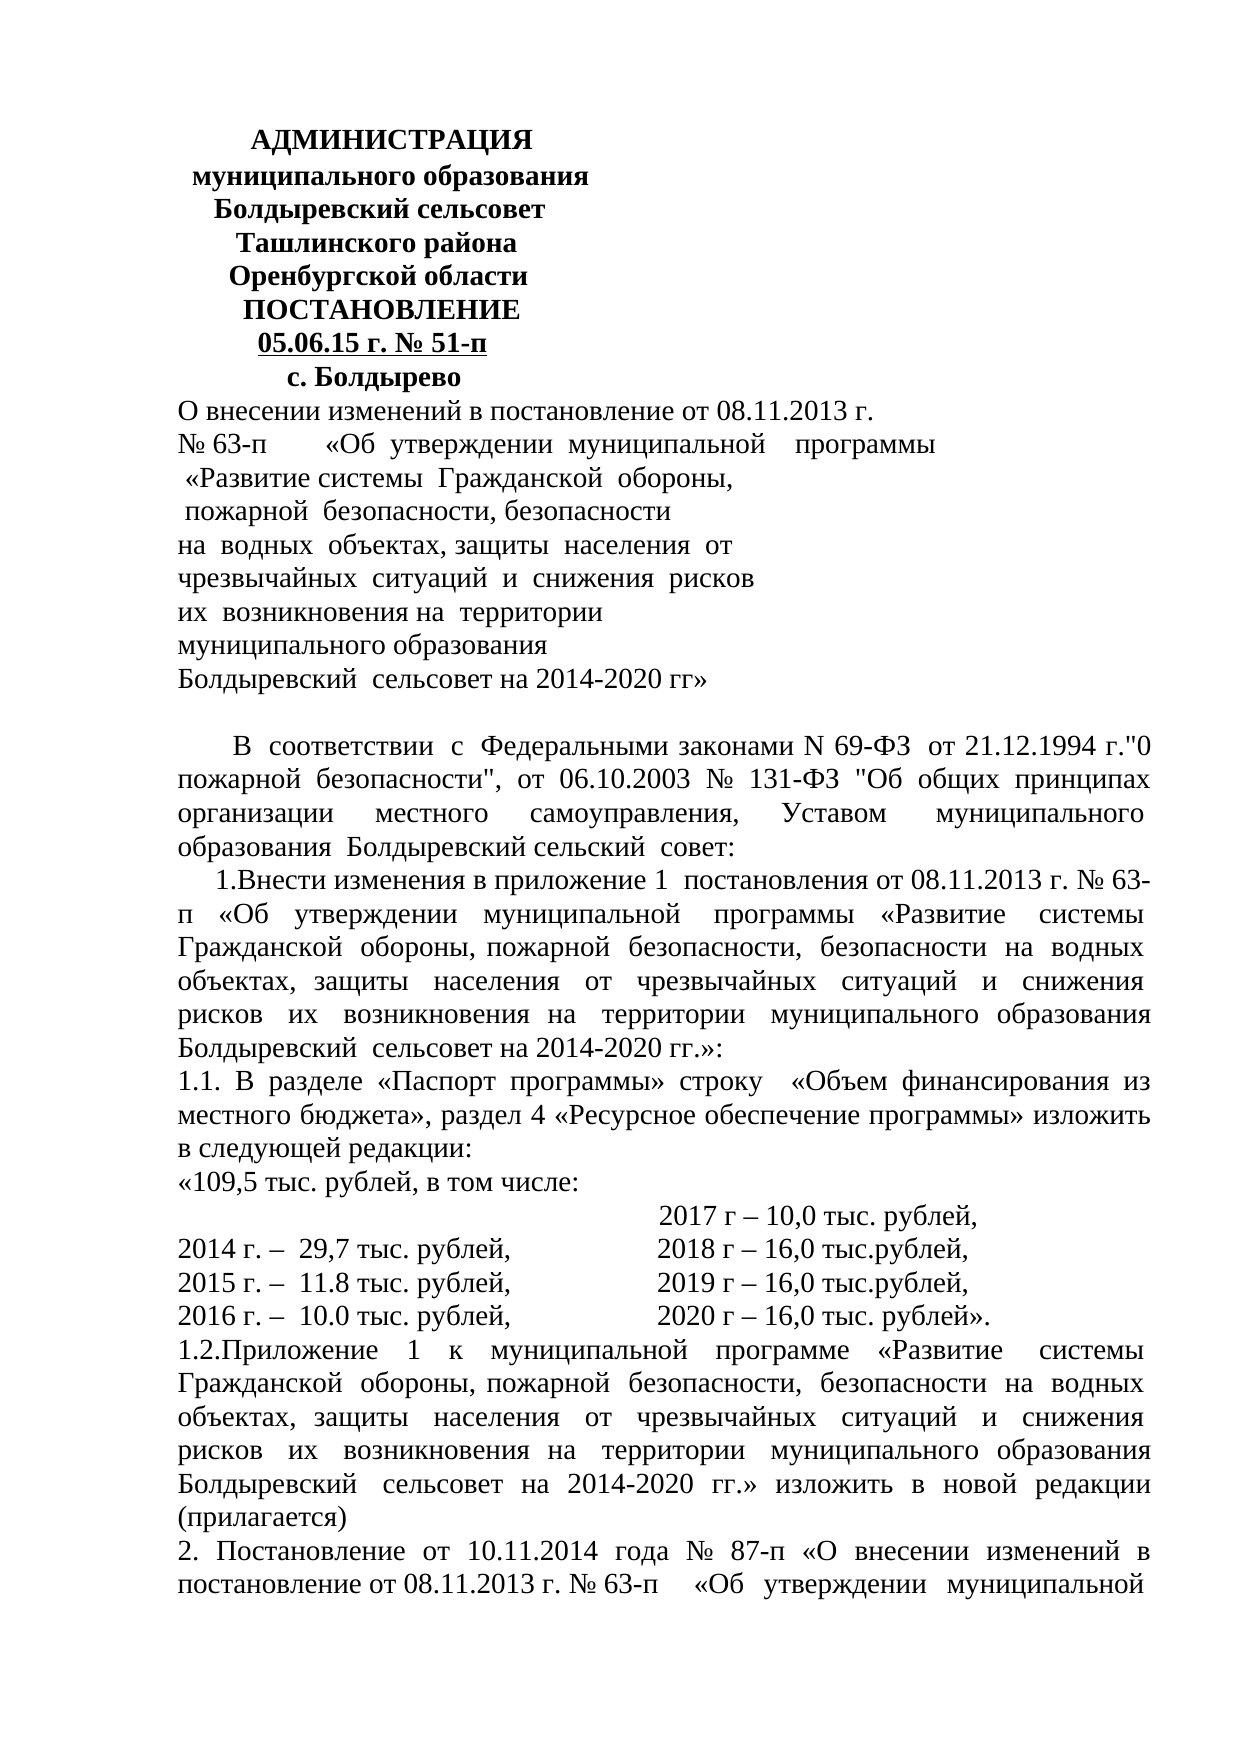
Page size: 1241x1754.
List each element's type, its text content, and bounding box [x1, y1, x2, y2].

text «109,5 тыс. рублей, в том числе: [177, 1164, 1152, 1198]
text Ташлинского района [177, 225, 1152, 258]
text В соответствии с Федеральными законами N 69-ФЗ от 21.12.1994 г."0 пожарной безопасности", от 06.10.2003 № 131-ФЗ "Об общих принципах организации местного самоуправления, Уставом муниципального образования Болдыревский сельский совет: [177, 728, 1152, 862]
text 1.2.Приложение 1 к муниципальной программе «Развитие системы Гражданской обороны, пожарной безопасности, безопасности на водных объектах, защиты населения от чрезвычайных ситуаций и снижения рисков их возникновения на территории муниципального образования Болдыревский сельсовет на 2014-2020 гг.» изложить в новой редакции (прилагается) [177, 1332, 1152, 1533]
text ПОСТАНОВЛЕНИЕ [177, 292, 1152, 326]
text 2016 г. – 10.0 тыс. рублей, 2020 г – 16,0 тыс. рублей». [177, 1298, 1152, 1332]
text 2014 г. – 29,7 тыс. рублей, 2018 г – 16,0 тыс.рублей, [177, 1231, 1152, 1265]
text Болдыревский сельсовет [177, 191, 1152, 225]
text 05.06.15 г. № 51-п [177, 326, 1152, 359]
text 2017 г – 10,0 тыс. рублей, [177, 1198, 1152, 1231]
text «Развитие системы Гражданской обороны, [177, 460, 1152, 493]
text О внесении изменений в постановление от 08.11.2013 г. [177, 393, 1152, 426]
text 2015 г. – 11.8 тыс. рублей, 2019 г – 16,0 тыс.рублей, [177, 1265, 1152, 1298]
text с. Болдырево [177, 359, 1152, 393]
text на водных объектах, защиты населения от [177, 527, 1152, 560]
text пожарной безопасности, безопасности [177, 493, 1152, 527]
text муниципального образования [177, 158, 1152, 191]
text чрезвычайных ситуаций и снижения рисков [177, 560, 1152, 594]
text АДМИНИСТРАЦИЯ [177, 118, 1152, 158]
text муниципального образования [177, 627, 1152, 661]
text Оренбургской области [177, 258, 1152, 292]
text их возникновения на территории [177, 594, 1152, 627]
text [177, 1533, 1152, 1600]
text 1.Внести изменения в приложение 1 постановления от 08.11.2013 г. № 63-п «Об утверждении муниципальной программы «Развитие системы Гражданской обороны, пожарной безопасности, безопасности на водных объектах, защиты населения от чрезвычайных ситуаций и снижения рисков их возникновения на территории муниципального образования Болдыревский сельсовет на 2014-2020 гг.»: [177, 862, 1152, 1063]
text Болдыревский сельсовет на 2014-2020 гг» [177, 661, 1152, 694]
text 1.1. В разделе «Паспорт программы» строку «Объем финансирования из местного бюджета», раздел 4 «Ресурсное обеспечение программы» изложить в следующей редакции: [177, 1063, 1152, 1164]
text № 63-п «Об утверждении муниципальной программы [177, 426, 1152, 460]
